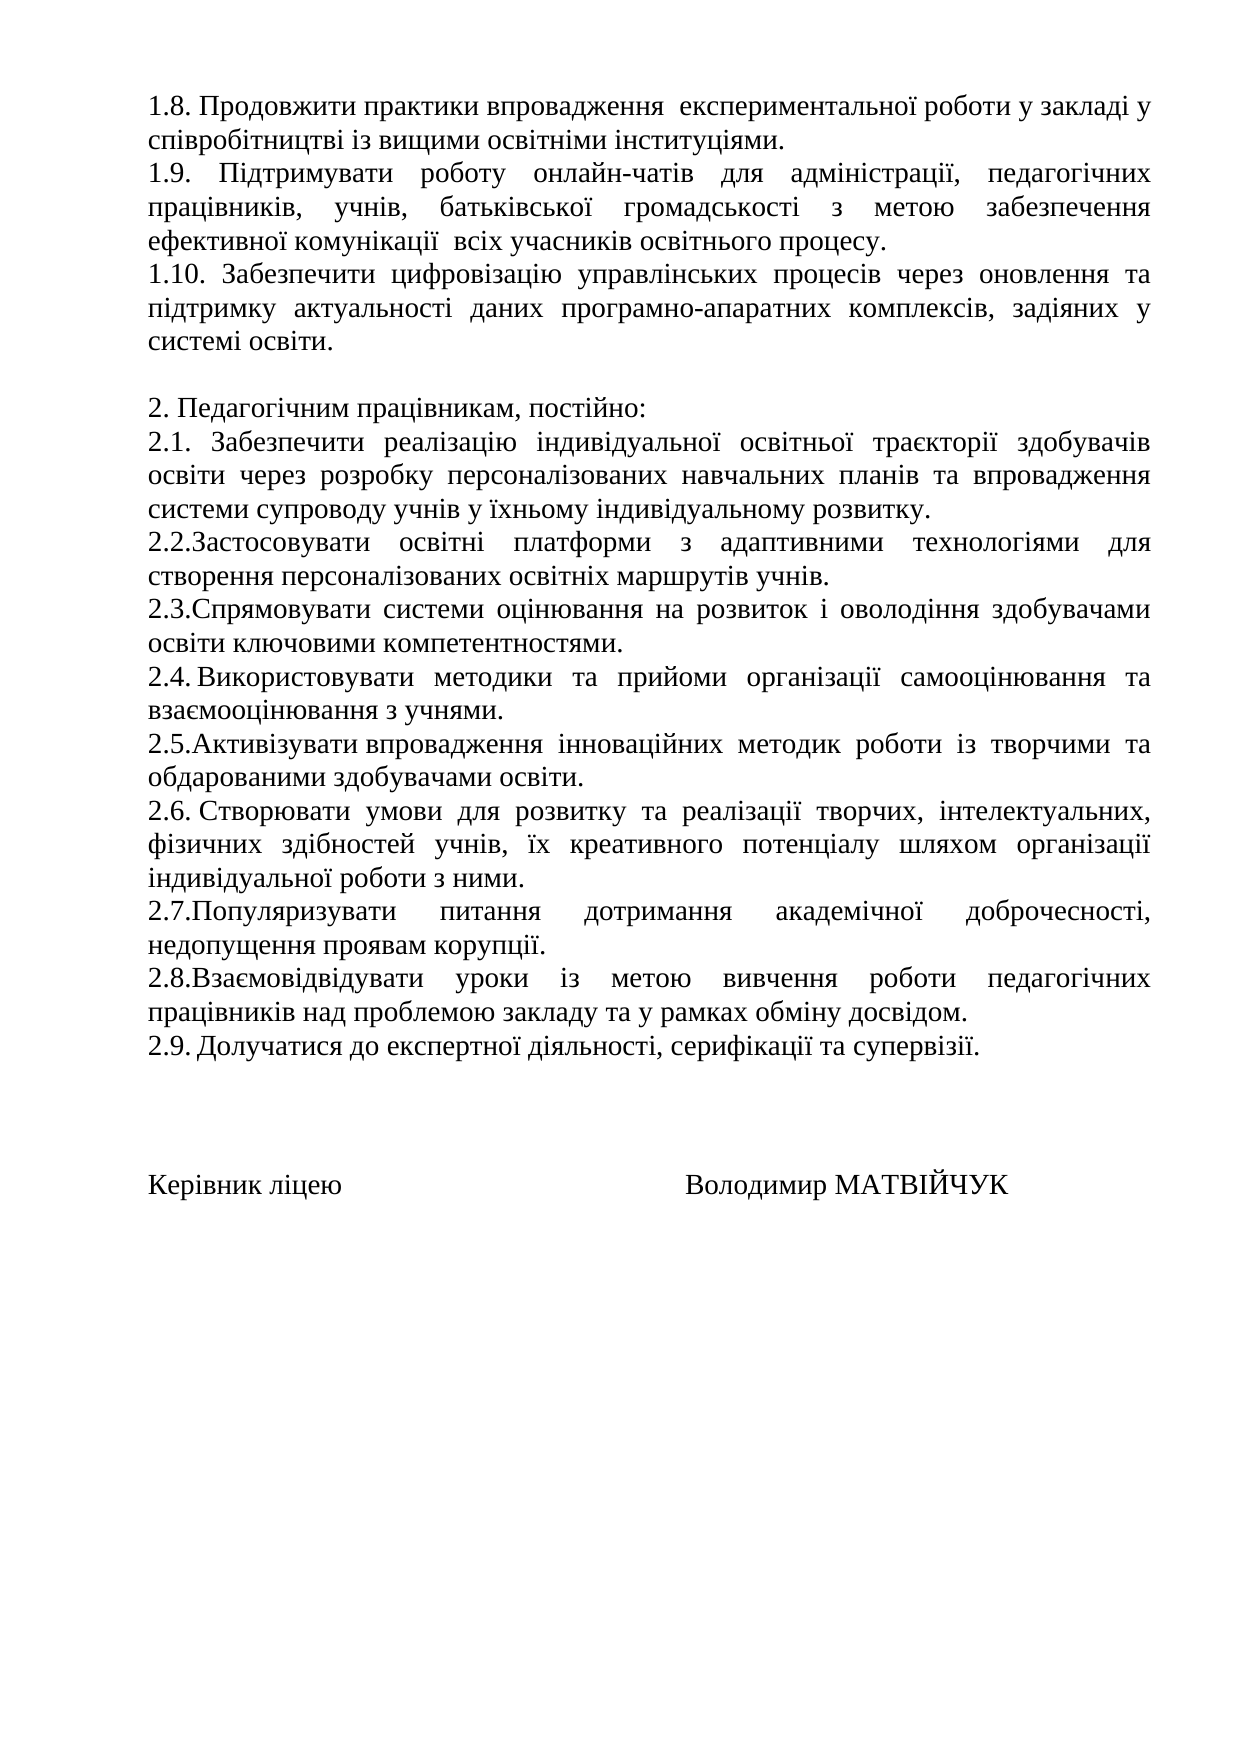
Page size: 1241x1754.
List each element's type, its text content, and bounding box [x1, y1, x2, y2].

text 2.9. Долучатися до експертної діяльності, серифікації та супервізії. [148, 1028, 1152, 1061]
text 2.2.Застосовувати освітні платформи з адаптивними технологіями для створення персоналізованих освітніх маршрутів учнів. [148, 524, 1152, 592]
text 2.4. Використовувати методики та прийоми організації самооцінювання та взаємооцінювання з учнями. [148, 659, 1152, 726]
text 2.8.Взаємовідвідувати уроки із метою вивчення роботи педагогічних працівників над проблемою закладу та у рамках обміну досвідом. [148, 961, 1152, 1028]
text Керівник ліцею Володимир МАТВІЙЧУК [148, 1167, 1152, 1201]
text 2.1. Забезпечити реалізацію індивідуальної освітньої траєкторії здобувачів освіти через розробку персоналізованих навчальних планів та впровадження системи супроводу учнів у їхньому індивідуальному розвитку. [148, 424, 1152, 524]
text 2.7.Популяризувати питання дотримання академічної доброчесності, недопущення проявам корупції. [148, 893, 1152, 961]
text 2.5.Активізувати впровадження інноваційних методик роботи із творчими та обдарованими здобувачами освіти. [148, 726, 1152, 793]
text 1.9. Підтримувати роботу онлайн-чатів для адміністрації, педагогічних працівників, учнів, батьківської громадськості з метою забезпечення ефективної комунікації всіх учасників освітнього процесу. [148, 156, 1152, 256]
text 2.3.Спрямовувати системи оцінювання на розвиток і оволодіння здобувачами освіти ключовими компетентностями. [148, 592, 1152, 659]
text 2.6. Створювати умови для розвитку та реалізації творчих, інтелектуальних, фізичних здібностей учнів, їх креативного потенціалу шляхом організації індивідуальної роботи з ними. [148, 793, 1152, 893]
text 1.8. Продовжити практики впровадження експериментальної роботи у закладі у співробітництві із вищими освітніми інституціями. [148, 88, 1152, 156]
text 2. Педагогічним працівникам, постійно: [148, 390, 1152, 424]
text 1.10. Забезпечити цифровізацію управлінських процесів через оновлення та підтримку актуальності даних програмно-апаратних комплексів, задіяних у системі освіти. [148, 256, 1152, 357]
